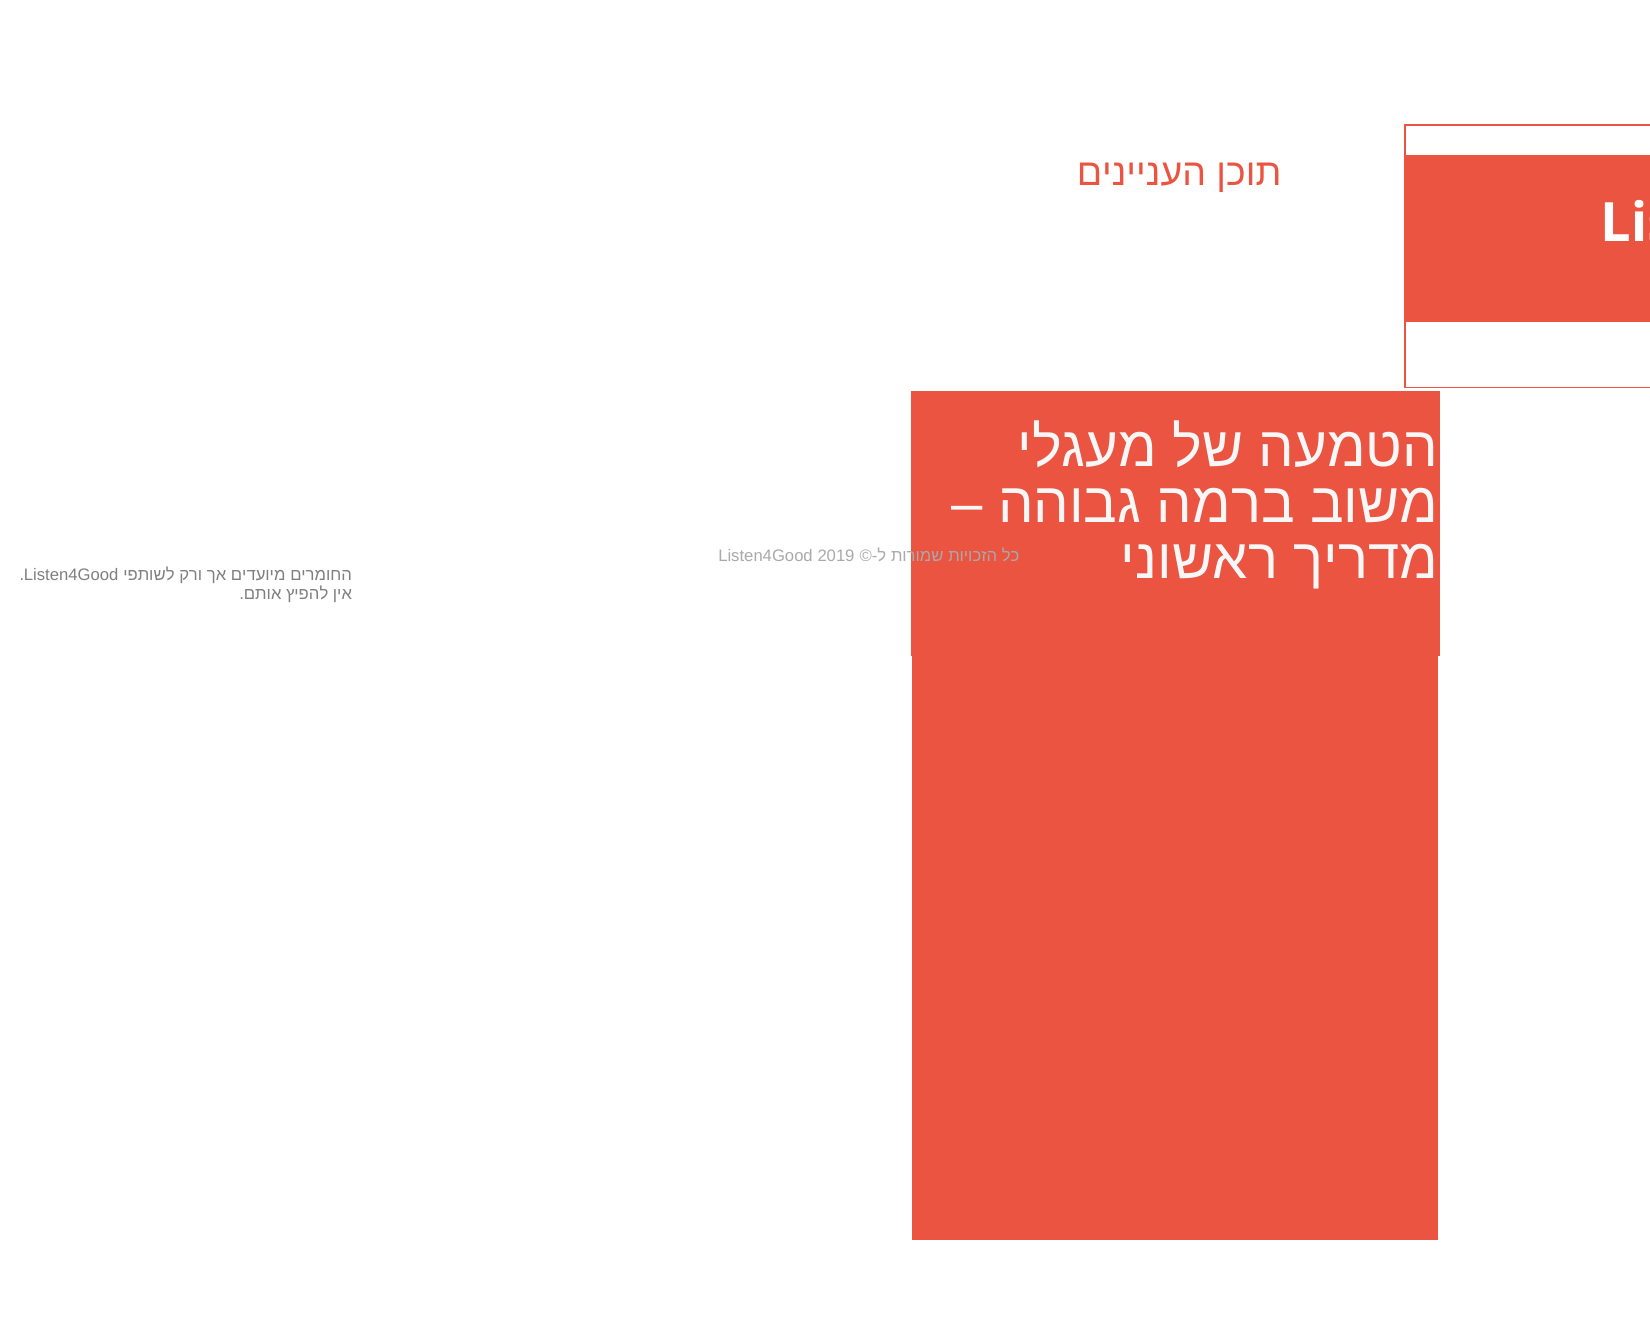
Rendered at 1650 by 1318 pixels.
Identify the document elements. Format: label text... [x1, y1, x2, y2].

text כל הזכויות שמורות ל-© 2019 Listen4Good [2, 550, 1019, 565]
text החומרים מיועדים אך ורק לשותפי Listen4Good. אין להפיץ אותם. [2, 565, 1019, 603]
text תוכן העניינים [853, 150, 1282, 193]
subtitle Listen4Good [1406, 155, 1650, 322]
